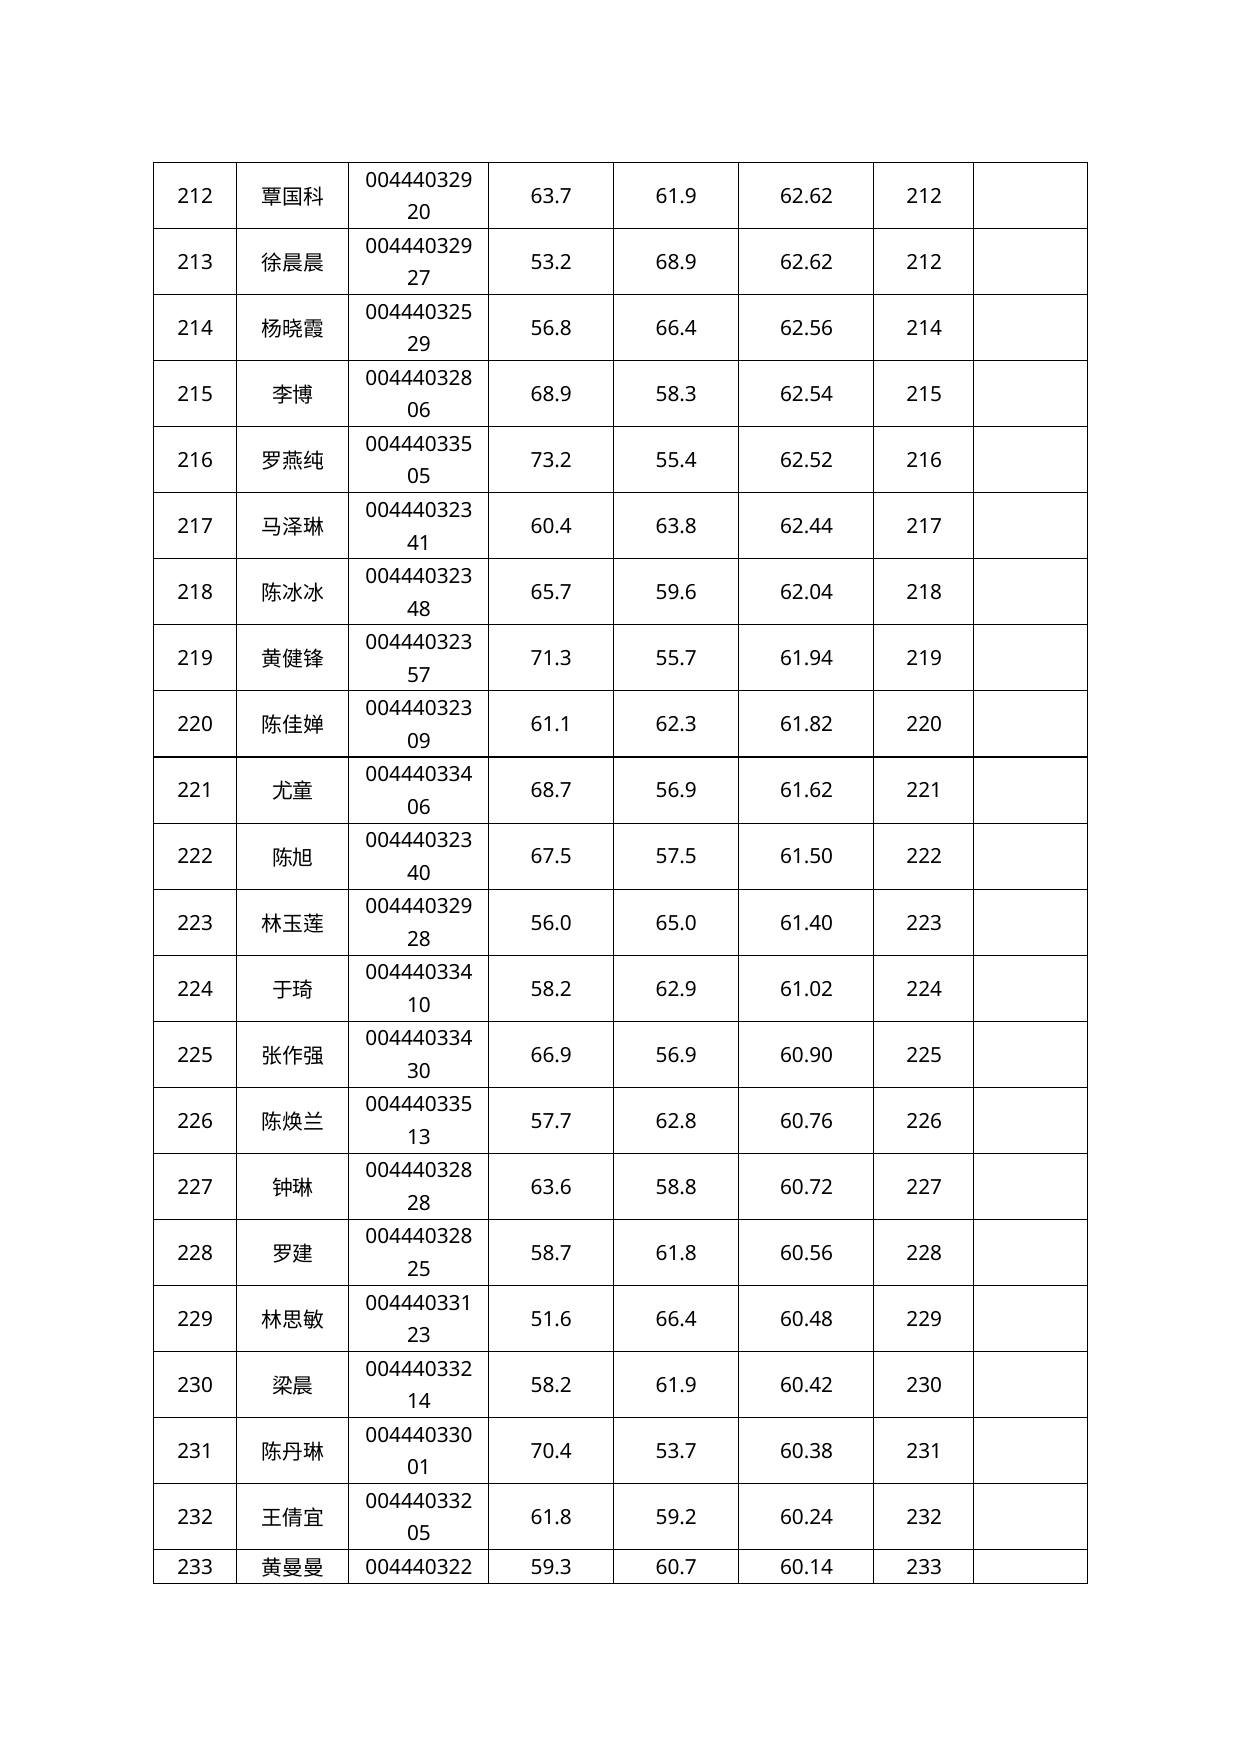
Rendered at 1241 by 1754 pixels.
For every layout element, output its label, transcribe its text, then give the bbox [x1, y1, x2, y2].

table_cell 220 [874, 691, 973, 756]
table_cell 70.4 [489, 1418, 613, 1483]
table_cell 61.50 [739, 824, 873, 888]
table_cell 226 [154, 1088, 236, 1153]
table_cell 00444033001 [349, 1418, 488, 1483]
table_cell 231 [154, 1418, 236, 1483]
table_cell 226 [874, 1088, 973, 1153]
table_cell 钟琳 [237, 1154, 348, 1219]
table_cell [974, 625, 1087, 690]
table_cell 陈焕兰 [237, 1088, 348, 1153]
table_cell 00444032927 [349, 229, 488, 294]
table_cell 61.9 [614, 1352, 738, 1417]
table_cell [974, 361, 1087, 426]
table_cell 62.8 [614, 1088, 738, 1153]
table_cell 覃国科 [237, 163, 348, 228]
table_cell [974, 691, 1087, 756]
table_cell 53.7 [614, 1418, 738, 1483]
table_cell 218 [154, 559, 236, 624]
table_cell 56.9 [614, 758, 738, 822]
table_cell 00444032340 [349, 824, 488, 888]
table_cell 218 [874, 559, 973, 624]
table_cell 58.7 [489, 1220, 613, 1285]
table_cell 68.9 [489, 361, 613, 426]
table_cell 62.54 [739, 361, 873, 426]
table_cell 68.9 [614, 229, 738, 294]
table_cell 216 [874, 427, 973, 492]
table_cell 58.8 [614, 1154, 738, 1219]
table_cell 62.9 [614, 956, 738, 1021]
table_cell 徐晨晨 [237, 229, 348, 294]
table_cell 56.0 [489, 890, 613, 954]
table_cell 66.9 [489, 1022, 613, 1087]
table_cell 62.3 [614, 691, 738, 756]
table_cell 00444032309 [349, 691, 488, 756]
table_cell 230 [154, 1352, 236, 1417]
table_cell 罗建 [237, 1220, 348, 1285]
table_cell 00444032828 [349, 1154, 488, 1219]
table_cell 233 [154, 1550, 236, 1582]
table_cell 62.56 [739, 295, 873, 360]
table_cell [974, 559, 1087, 624]
table_cell 227 [154, 1154, 236, 1219]
table_cell 61.62 [739, 758, 873, 822]
table_cell 马泽琳 [237, 493, 348, 558]
table_cell 61.8 [489, 1484, 613, 1549]
table_cell 60.48 [739, 1286, 873, 1351]
table_cell 66.4 [614, 295, 738, 360]
table_cell [974, 295, 1087, 360]
table_cell 225 [874, 1022, 973, 1087]
table_cell 00444032920 [349, 163, 488, 228]
table_cell 56.8 [489, 295, 613, 360]
table_cell 杨晓霞 [237, 295, 348, 360]
table_cell 59.6 [614, 559, 738, 624]
table_cell 65.7 [489, 559, 613, 624]
table_cell 230 [874, 1352, 973, 1417]
table_cell 00444032825 [349, 1220, 488, 1285]
table_cell 于琦 [237, 956, 348, 1021]
table_cell 56.9 [614, 1022, 738, 1087]
table_cell 62.04 [739, 559, 873, 624]
table_cell 60.7 [614, 1550, 738, 1582]
table_cell 62.44 [739, 493, 873, 558]
table_cell 222 [874, 824, 973, 888]
table_cell 60.4 [489, 493, 613, 558]
table_cell 57.5 [614, 824, 738, 888]
table_cell 00444033123 [349, 1286, 488, 1351]
table_cell 227 [874, 1154, 973, 1219]
table_cell 224 [154, 956, 236, 1021]
table_cell 57.7 [489, 1088, 613, 1153]
table_cell 63.6 [489, 1154, 613, 1219]
table_cell [974, 1352, 1087, 1417]
table_cell 61.82 [739, 691, 873, 756]
table_cell 53.2 [489, 229, 613, 294]
table_cell 00444032260 [349, 1550, 488, 1582]
table_cell 张作强 [237, 1022, 348, 1087]
table_cell 梁晨 [237, 1352, 348, 1417]
table_cell [974, 1418, 1087, 1483]
table_cell 60.72 [739, 1154, 873, 1219]
table_cell 陈冰冰 [237, 559, 348, 624]
table_cell 219 [874, 625, 973, 690]
table_cell 228 [874, 1220, 973, 1285]
table_cell 00444033430 [349, 1022, 488, 1087]
table_cell 61.40 [739, 890, 873, 954]
table_cell 215 [874, 361, 973, 426]
table_cell 217 [154, 493, 236, 558]
table_cell 214 [154, 295, 236, 360]
table_cell 68.7 [489, 758, 613, 822]
table_cell 62.52 [739, 427, 873, 492]
table_cell 229 [874, 1286, 973, 1351]
table_cell [974, 1154, 1087, 1219]
table_cell 尤童 [237, 758, 348, 822]
table_cell [974, 1484, 1087, 1549]
table_cell 00444032928 [349, 890, 488, 954]
table_cell 55.4 [614, 427, 738, 492]
table_cell 60.42 [739, 1352, 873, 1417]
table_cell 212 [874, 163, 973, 228]
table_cell 60.14 [739, 1550, 873, 1582]
table_cell 215 [154, 361, 236, 426]
table_cell [974, 824, 1087, 888]
table_cell 212 [154, 163, 236, 228]
table_cell 221 [154, 758, 236, 822]
table_cell 224 [874, 956, 973, 1021]
table_cell 212 [874, 229, 973, 294]
table_cell 60.24 [739, 1484, 873, 1549]
table_cell 221 [874, 758, 973, 822]
table_cell 61.1 [489, 691, 613, 756]
table_cell 00444033205 [349, 1484, 488, 1549]
table_cell 231 [874, 1418, 973, 1483]
table_cell 55.7 [614, 625, 738, 690]
table_cell 61.94 [739, 625, 873, 690]
table_cell 陈旭 [237, 824, 348, 888]
table_cell 223 [154, 890, 236, 954]
table_cell 61.8 [614, 1220, 738, 1285]
table_cell 58.2 [489, 956, 613, 1021]
table_cell 62.62 [739, 229, 873, 294]
table_cell 黄健锋 [237, 625, 348, 690]
table_cell 229 [154, 1286, 236, 1351]
table_cell 225 [154, 1022, 236, 1087]
table_cell 60.56 [739, 1220, 873, 1285]
table_cell 60.76 [739, 1088, 873, 1153]
table_cell 216 [154, 427, 236, 492]
table_cell 00444032806 [349, 361, 488, 426]
table_cell 233 [874, 1550, 973, 1582]
table_cell 62.62 [739, 163, 873, 228]
table_cell 00444032341 [349, 493, 488, 558]
table_cell 00444033505 [349, 427, 488, 492]
table_cell 陈丹琳 [237, 1418, 348, 1483]
table_cell [974, 163, 1087, 228]
table_cell 213 [154, 229, 236, 294]
table_cell [974, 427, 1087, 492]
table_cell 00444032529 [349, 295, 488, 360]
table_cell 61.9 [614, 163, 738, 228]
table_cell 00444032348 [349, 559, 488, 624]
table_cell [974, 229, 1087, 294]
table_cell [974, 493, 1087, 558]
table_cell [974, 1022, 1087, 1087]
table_cell 60.90 [739, 1022, 873, 1087]
table_cell [974, 1088, 1087, 1153]
table_cell 00444032357 [349, 625, 488, 690]
table_cell 232 [874, 1484, 973, 1549]
table_cell 59.3 [489, 1550, 613, 1582]
table_cell 李博 [237, 361, 348, 426]
table_cell [974, 1286, 1087, 1351]
table_cell [974, 1220, 1087, 1285]
table_cell 223 [874, 890, 973, 954]
table_cell 59.2 [614, 1484, 738, 1549]
table_cell 00444033406 [349, 758, 488, 822]
table_cell 60.38 [739, 1418, 873, 1483]
table_cell 220 [154, 691, 236, 756]
table_cell [974, 1550, 1087, 1582]
table_cell [974, 758, 1087, 822]
table_cell 王倩宜 [237, 1484, 348, 1549]
table_cell 58.3 [614, 361, 738, 426]
table_cell 00444033410 [349, 956, 488, 1021]
table_cell 罗燕纯 [237, 427, 348, 492]
table_cell 黄曼曼 [237, 1550, 348, 1582]
table_cell 71.3 [489, 625, 613, 690]
table_cell 林思敏 [237, 1286, 348, 1351]
table_cell 219 [154, 625, 236, 690]
table_cell 00444033513 [349, 1088, 488, 1153]
table_cell 228 [154, 1220, 236, 1285]
table_cell 63.8 [614, 493, 738, 558]
table_cell [974, 956, 1087, 1021]
table_cell 66.4 [614, 1286, 738, 1351]
table_cell [974, 890, 1087, 954]
table_cell 58.2 [489, 1352, 613, 1417]
table_cell 67.5 [489, 824, 613, 888]
table_cell 51.6 [489, 1286, 613, 1351]
table_cell 00444033214 [349, 1352, 488, 1417]
table_cell 林玉莲 [237, 890, 348, 954]
table_cell 陈佳婵 [237, 691, 348, 756]
table_cell 217 [874, 493, 973, 558]
table_cell 65.0 [614, 890, 738, 954]
table_cell 61.02 [739, 956, 873, 1021]
table_cell 63.7 [489, 163, 613, 228]
table_cell 73.2 [489, 427, 613, 492]
table_cell 222 [154, 824, 236, 888]
table_cell 214 [874, 295, 973, 360]
table_cell 232 [154, 1484, 236, 1549]
